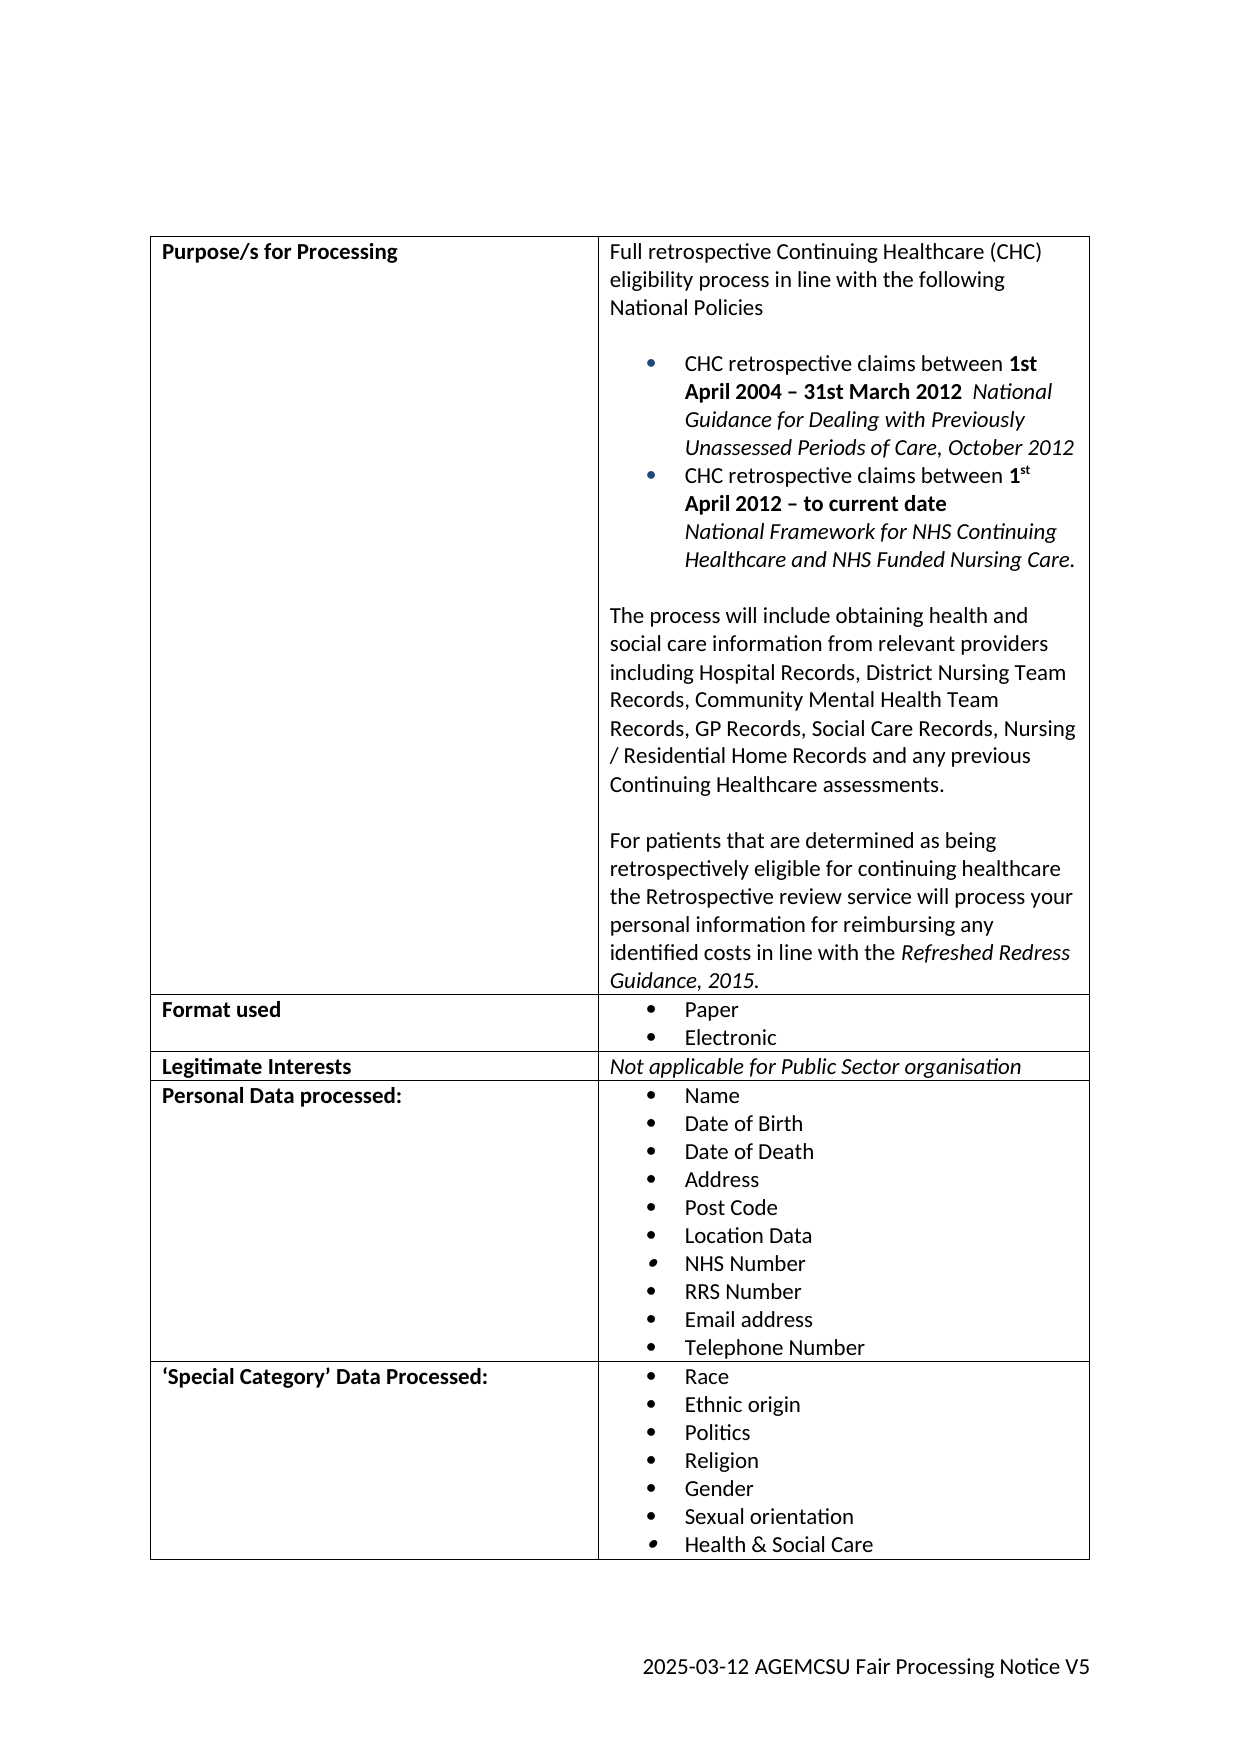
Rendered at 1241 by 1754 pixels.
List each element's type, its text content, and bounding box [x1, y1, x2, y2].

table_cell Name Date of Birth Date of Death Address Post Code Location Data NHS Number RRS Number Email address Telephone Number [599, 1081, 1089, 1361]
table_cell Purpose/s for Processing [151, 237, 598, 994]
table_cell Legitimate Interests [151, 1052, 598, 1080]
table_cell Full retrospective Continuing Healthcare (CHC) eligibility process in line with the following National Policies CHC retrospective claims between 1st April 2004 – 31st March 2012 National Guidance for Dealing with Previously Unassessed Periods of Care, October 2012 CHC retrospective claims between 1st April 2012 – to current date National Framework for NHS Continuing Healthcare and NHS Funded Nursing Care. The process will include obtaining health and social care information from relevant providers including Hospital Records, District Nursing Team Records, Community Mental Health Team Records, GP Records, Social Care Records, Nursing / Residential Home Records and any previous Continuing Healthcare assessments. For patients that are determined as being retrospectively eligible for continuing healthcare the Retrospective review service will process your personal information for reimbursing any identified costs in line with the Refreshed Redress Guidance, 2015. [599, 237, 1089, 994]
table_cell Format used [151, 995, 598, 1051]
table_cell Not applicable for Public Sector organisation [599, 1052, 1089, 1080]
table_cell Race Ethnic origin Politics Religion Gender Sexual orientation Health & Social Care [599, 1362, 1089, 1558]
table_cell Paper Electronic [599, 995, 1089, 1051]
table_cell ‘Special Category’ Data Processed: [151, 1362, 598, 1558]
table_cell Personal Data processed: [151, 1081, 598, 1361]
